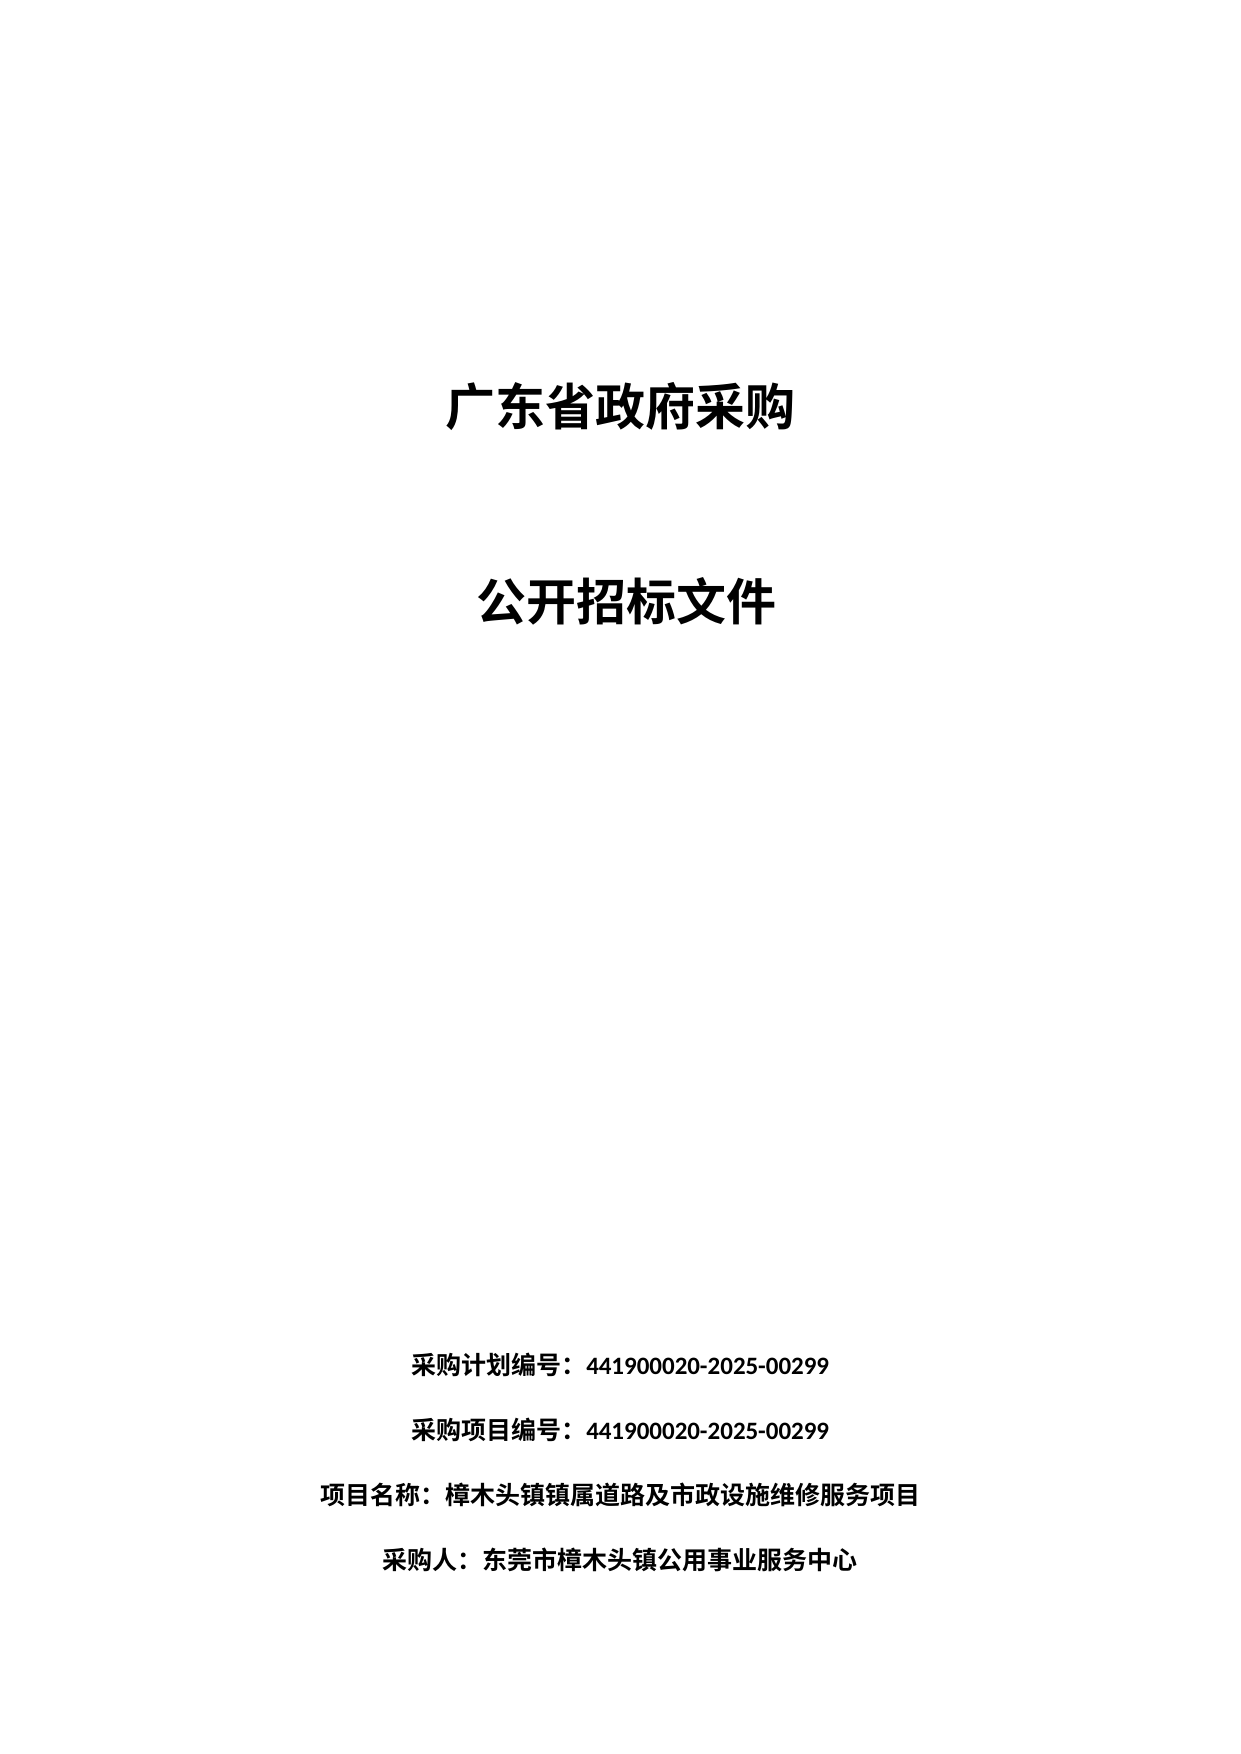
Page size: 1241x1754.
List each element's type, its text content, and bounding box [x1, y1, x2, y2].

text 广东省政府采购 [187, 357, 1053, 454]
text 采购项目编号：441900020-2025-00299 [187, 1397, 1053, 1462]
text 公开招标文件 [187, 552, 1053, 1332]
text 采购人：东莞市樟木头镇公用事业服务中心 [187, 1527, 1053, 1592]
text 采购计划编号：441900020-2025-00299 [187, 1332, 1053, 1397]
text 项目名称：樟木头镇镇属道路及市政设施维修服务项目 [187, 1462, 1053, 1527]
